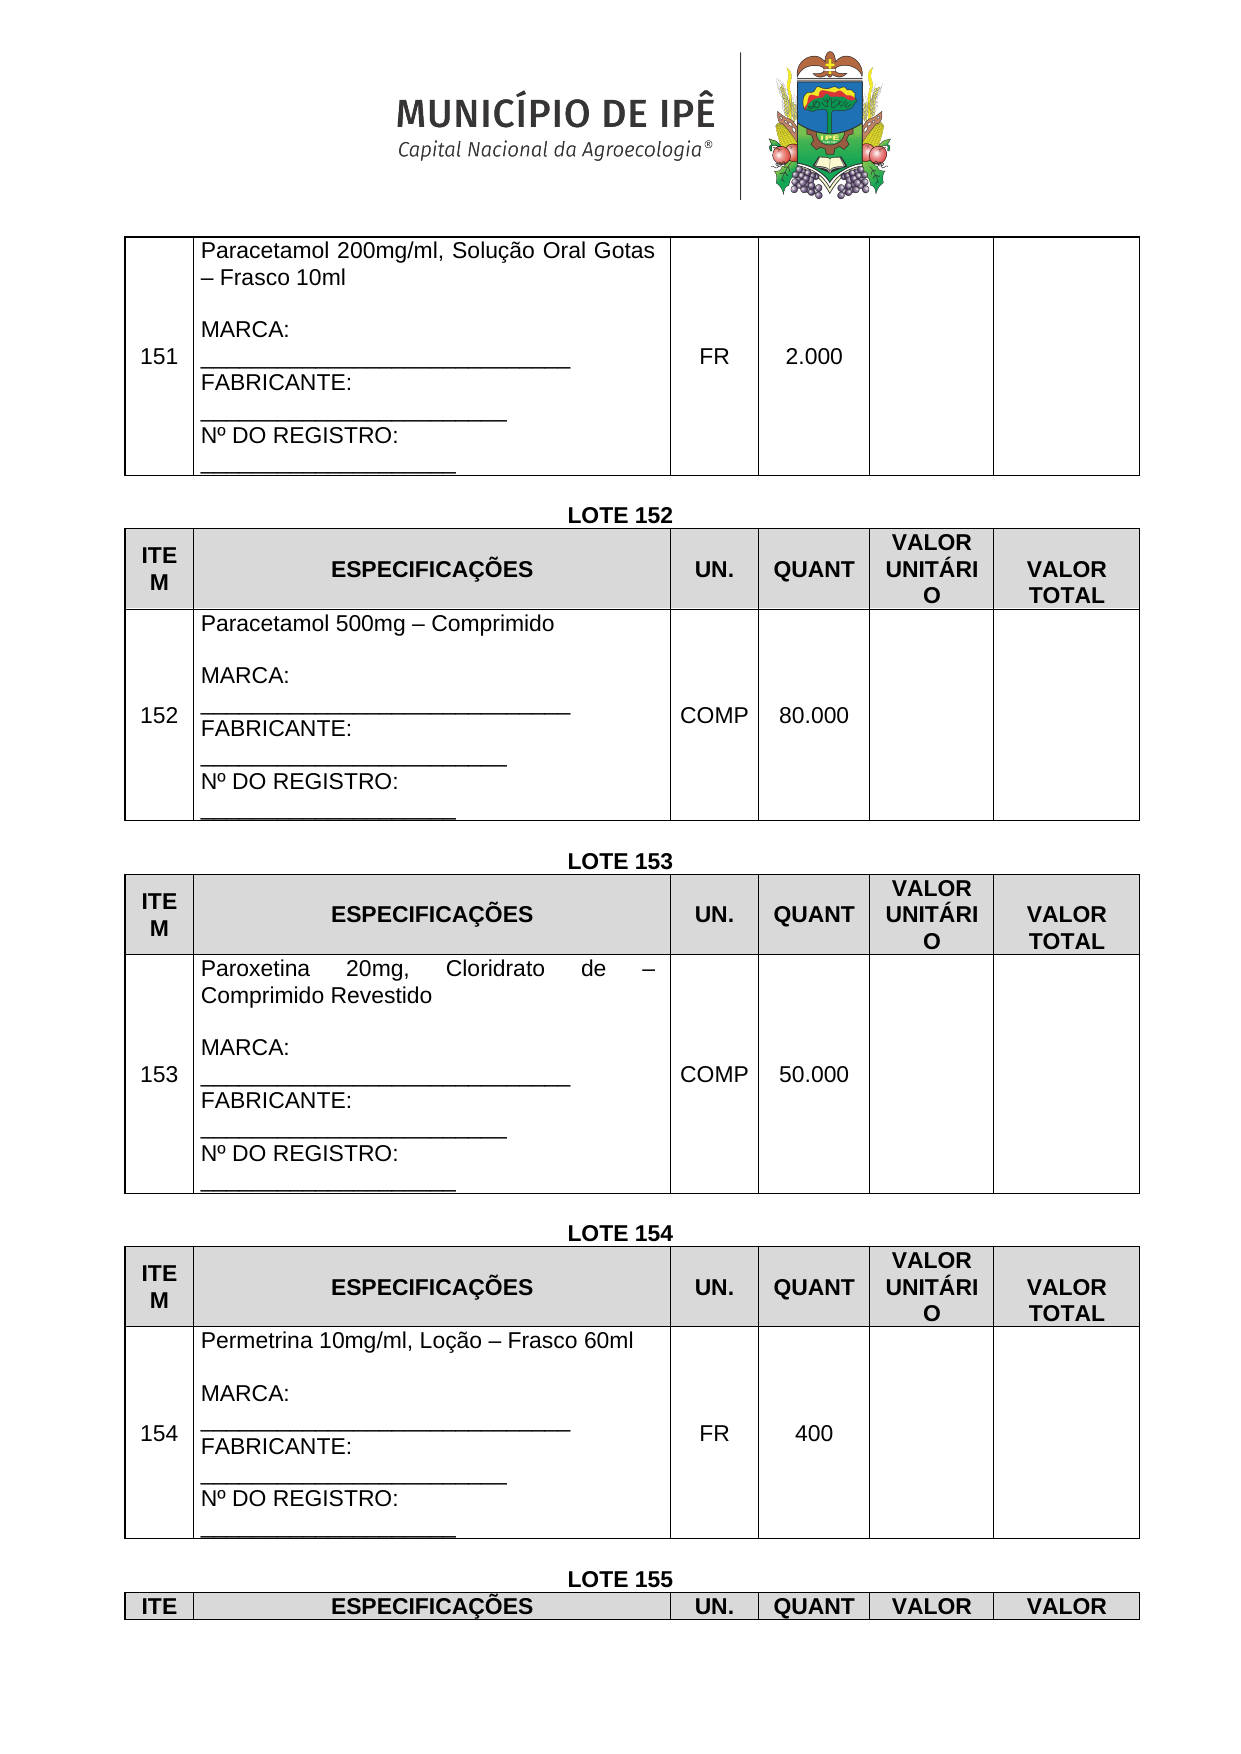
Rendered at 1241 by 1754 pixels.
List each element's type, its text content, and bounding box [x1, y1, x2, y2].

table_header VALOR UNITÁRIO [870, 529, 993, 608]
table_header UN. [671, 1593, 758, 1619]
table_cell [870, 238, 993, 474]
table_header ESPECIFICAÇÕES [194, 1247, 670, 1326]
table_cell COMP [671, 955, 758, 1192]
text LOTE 155 [118, 1566, 1122, 1592]
table_header QUANT [759, 1593, 869, 1619]
text LOTE 154 [118, 1220, 1122, 1246]
picture [397, 44, 903, 207]
table_cell FR [671, 1327, 758, 1538]
table_header QUANT [759, 875, 869, 954]
table_cell Paracetamol 500mg – Comprimido MARCA: _____________________________ FABRICANTE: ________________________ Nº DO REGISTRO: ____________________ [194, 610, 670, 820]
table_header ITEM [126, 529, 193, 608]
table_cell [870, 1327, 993, 1538]
table_header UN. [671, 529, 758, 608]
table_cell COMP [671, 610, 758, 820]
table_header ITEM [126, 1593, 193, 1619]
table_cell 152 [126, 610, 193, 820]
table_cell [994, 955, 1139, 1192]
table_header VALOR UNITÁRIO [870, 875, 993, 954]
table_cell [870, 610, 993, 820]
table_header VALOR TOTAL [994, 1593, 1139, 1619]
table_cell FR [671, 238, 758, 474]
table_cell Paroxetina 20mg, Cloridrato de – Comprimido Revestido MARCA: _____________________________ FABRICANTE: ________________________ Nº DO REGISTRO: ____________________ [194, 955, 670, 1192]
table_cell [994, 1327, 1139, 1538]
table_cell Permetrina 10mg/ml, Loção – Frasco 60ml MARCA: _____________________________ FABRICANTE: ________________________ Nº DO REGISTRO: ____________________ [194, 1327, 670, 1538]
table_cell 153 [126, 955, 193, 1192]
table_header VALOR TOTAL [994, 529, 1139, 608]
table_header ESPECIFICAÇÕES [194, 1593, 670, 1619]
table_cell [870, 955, 993, 1192]
table_cell 2.000 [759, 238, 869, 474]
table_cell 50.000 [759, 955, 869, 1192]
table_cell 154 [126, 1327, 193, 1538]
table_header QUANT [759, 1247, 869, 1326]
table_cell Paracetamol 200mg/ml, Solução Oral Gotas – Frasco 10ml MARCA: _____________________________ FABRICANTE: ________________________ Nº DO REGISTRO: ____________________ [194, 238, 670, 474]
table_cell [994, 610, 1139, 820]
table_header ITEM [126, 875, 193, 954]
table_header UN. [671, 1247, 758, 1326]
table_cell 151 [126, 238, 193, 474]
table_header QUANT [759, 529, 869, 608]
table_cell [994, 238, 1139, 474]
table_cell 400 [759, 1327, 869, 1538]
text LOTE 152 [118, 502, 1122, 528]
table_cell 80.000 [759, 610, 869, 820]
table_header VALOR TOTAL [994, 875, 1139, 954]
table_header ITEM [126, 1247, 193, 1326]
table_header VALOR UNITÁRIO [870, 1593, 993, 1619]
table_header VALOR UNITÁRIO [870, 1247, 993, 1326]
table_header VALOR TOTAL [994, 1247, 1139, 1326]
table_header ESPECIFICAÇÕES [194, 529, 670, 608]
text LOTE 153 [118, 848, 1122, 874]
table_header UN. [671, 875, 758, 954]
table_header ESPECIFICAÇÕES [194, 875, 670, 954]
